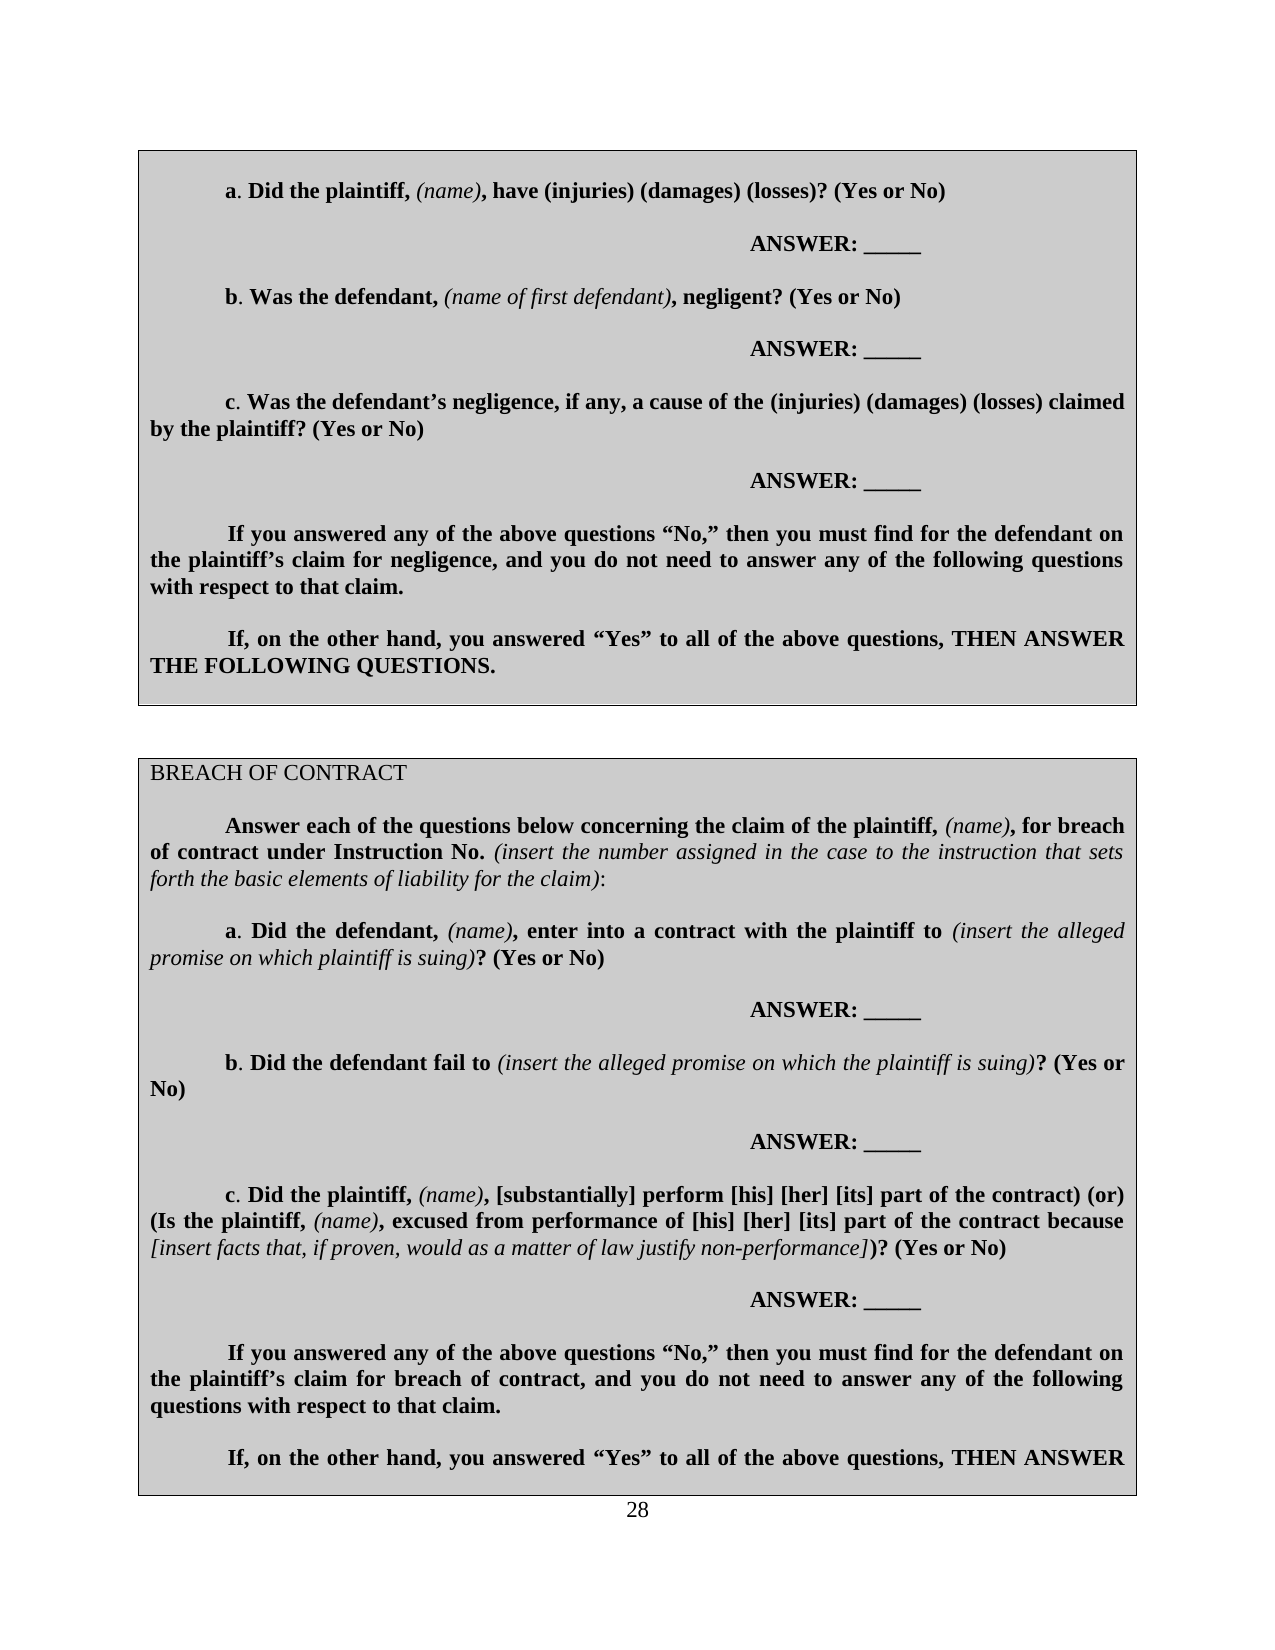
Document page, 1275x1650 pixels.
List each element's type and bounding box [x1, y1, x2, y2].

table_header [139, 151, 1136, 704]
table_header [139, 759, 1136, 1495]
